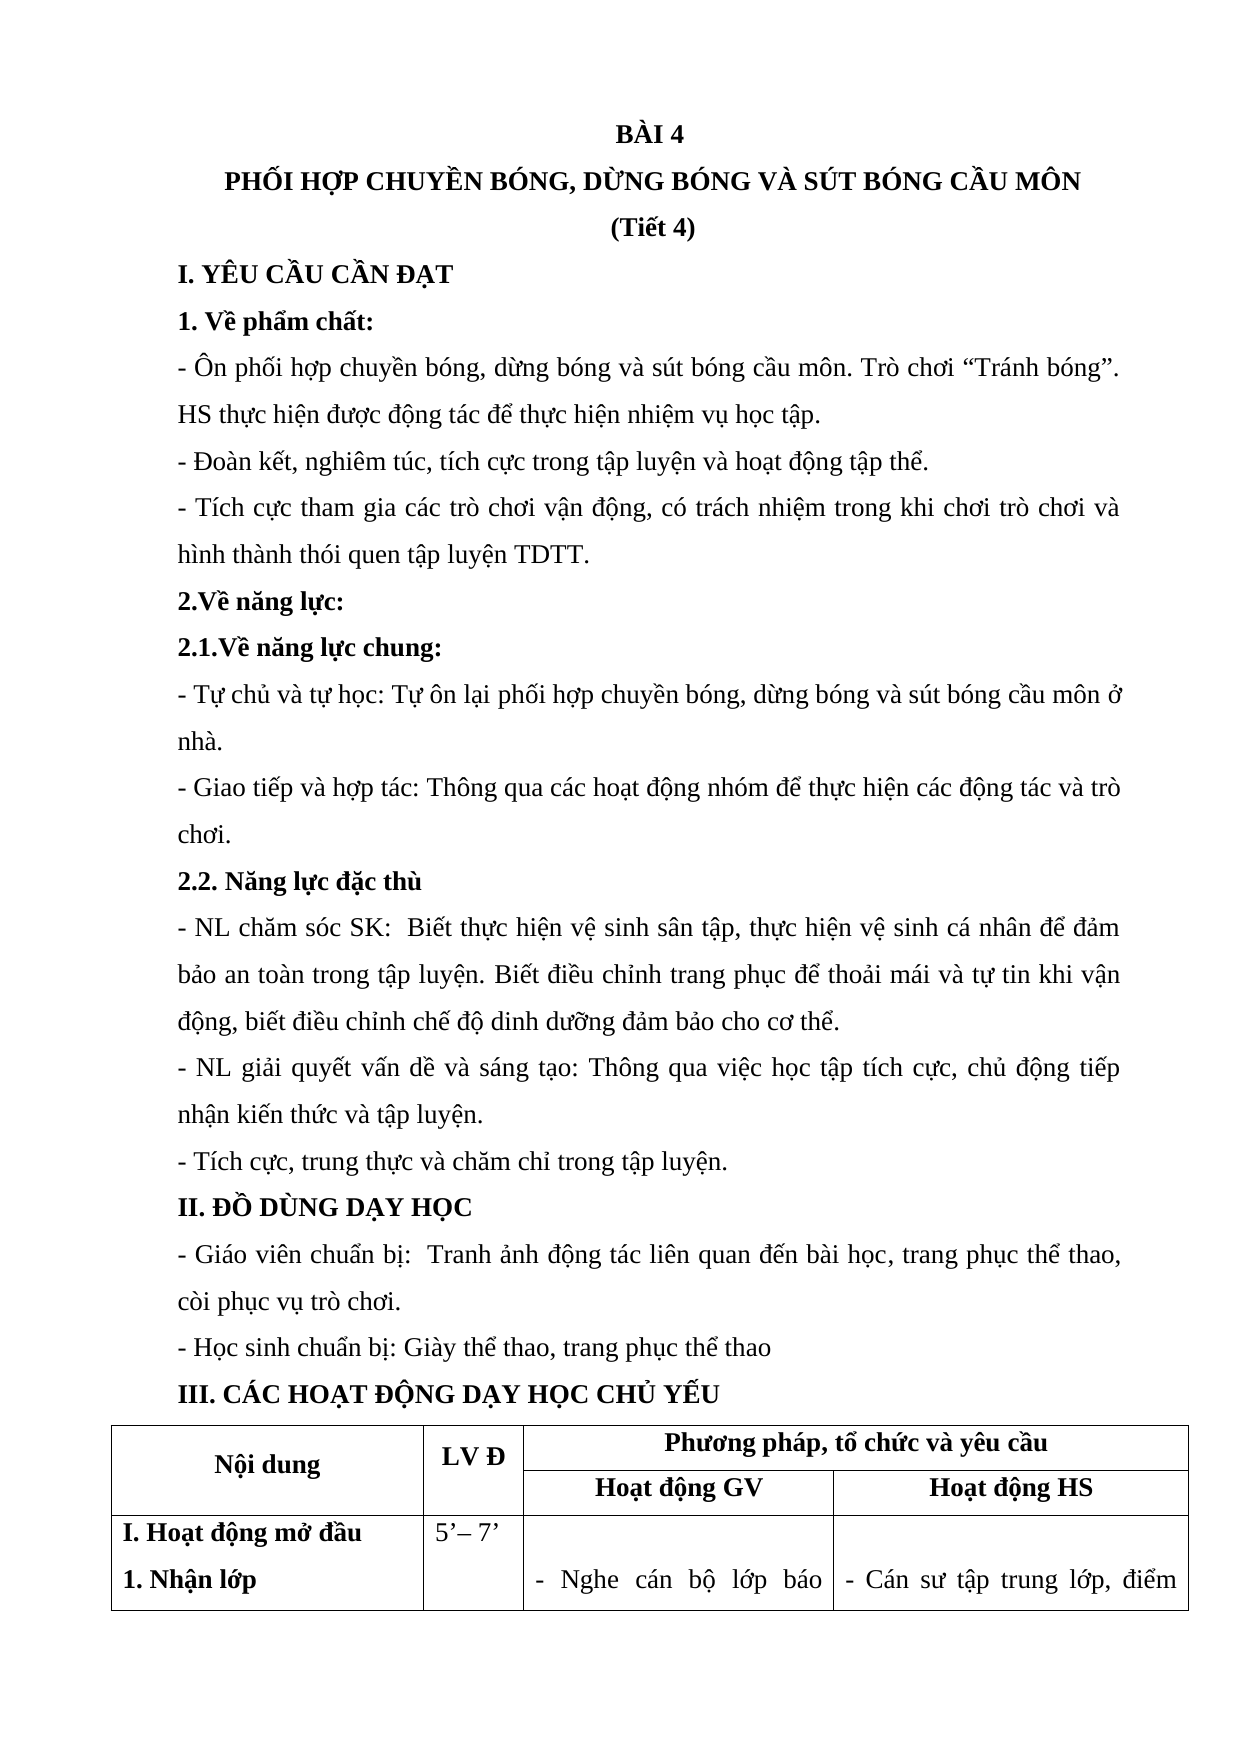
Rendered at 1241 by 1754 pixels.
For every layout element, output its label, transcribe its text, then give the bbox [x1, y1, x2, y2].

text - Giao tiếp và hợp tác: Thông qua các hoạt động nhóm để thực hiện các động tác và trò chơi. [177, 771, 1122, 849]
text II. ĐỒ DÙNG DẠY HỌC [177, 1191, 1122, 1223]
text 2.Về năng lực: [177, 585, 1122, 616]
text 2.1.Về năng lực chung: [177, 631, 1122, 663]
text - Ôn phối hợp chuyền bóng, dừng bóng và sút bóng cầu môn. Trò chơi “Tránh bóng”. HS thực hiện được động tác để thực hiện nhiệm vụ học tập. [177, 351, 1122, 429]
text I. YÊU CẦU CẦN ĐẠT [177, 258, 1122, 289]
text - Tích cực, trung thực và chăm chỉ trong tập luyện. [177, 1145, 1122, 1176]
text - NL chăm sóc SK: Biết thực hiện vệ sinh sân tập, thực hiện vệ sinh cá nhân để đảm bảo an toàn trong tập luyện. Biết điều chỉnh trang phục để thoải mái và tự tin khi vận động, biết điều chỉnh chế độ dinh dưỡng đảm bảo cho cơ thể. [177, 911, 1122, 1036]
text BÀI 4 [177, 118, 1122, 149]
table_header LV Đ [424, 1426, 523, 1515]
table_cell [834, 1516, 1188, 1610]
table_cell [112, 1516, 423, 1610]
table_cell Hoạt động GV [524, 1471, 833, 1515]
text - Học sinh chuẩn bị: Giày thể thao, trang phục thể thao [177, 1331, 1122, 1363]
text PHỐI HỢP CHUYỀN BÓNG, DỪNG BÓNG VÀ SÚT BÓNG CẦU MÔN [177, 165, 1122, 196]
table_cell Hoạt động HS [834, 1471, 1188, 1515]
text - Đoàn kết, nghiêm túc, tích cực trong tập luyện và hoạt động tập thể. [177, 445, 1122, 476]
table_header Nội dung [112, 1426, 423, 1515]
table_header Phương pháp, tổ chức và yêu cầu [524, 1426, 1188, 1470]
text - Tự chủ và tự học: Tự ôn lại phối hợp chuyền bóng, dừng bóng và sút bóng cầu môn ở nhà. [177, 678, 1122, 756]
text 1. Về phẩm chất: [177, 305, 1122, 336]
text III. CÁC HOẠT ĐỘNG DẠY HỌC CHỦ YẾU [177, 1378, 1122, 1409]
text (Tiết 4) [177, 211, 1122, 243]
text 2.2. Năng lực đặc thù [177, 865, 1122, 896]
text - Giáo viên chuẩn bị: Tranh ảnh động tác liên quan đến bài học, trang phục thể thao, còi phục vụ trò chơi. [177, 1238, 1122, 1316]
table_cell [424, 1516, 523, 1610]
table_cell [524, 1516, 833, 1610]
text - Tích cực tham gia các trò chơi vận động, có trách nhiệm trong khi chơi trò chơi và hình thành thói quen tập luyện TDTT. [177, 491, 1122, 569]
text - NL giải quyết vấn dề và sáng tạo: Thông qua việc học tập tích cực, chủ động tiếp nhận kiến thức và tập luyện. [177, 1051, 1122, 1129]
